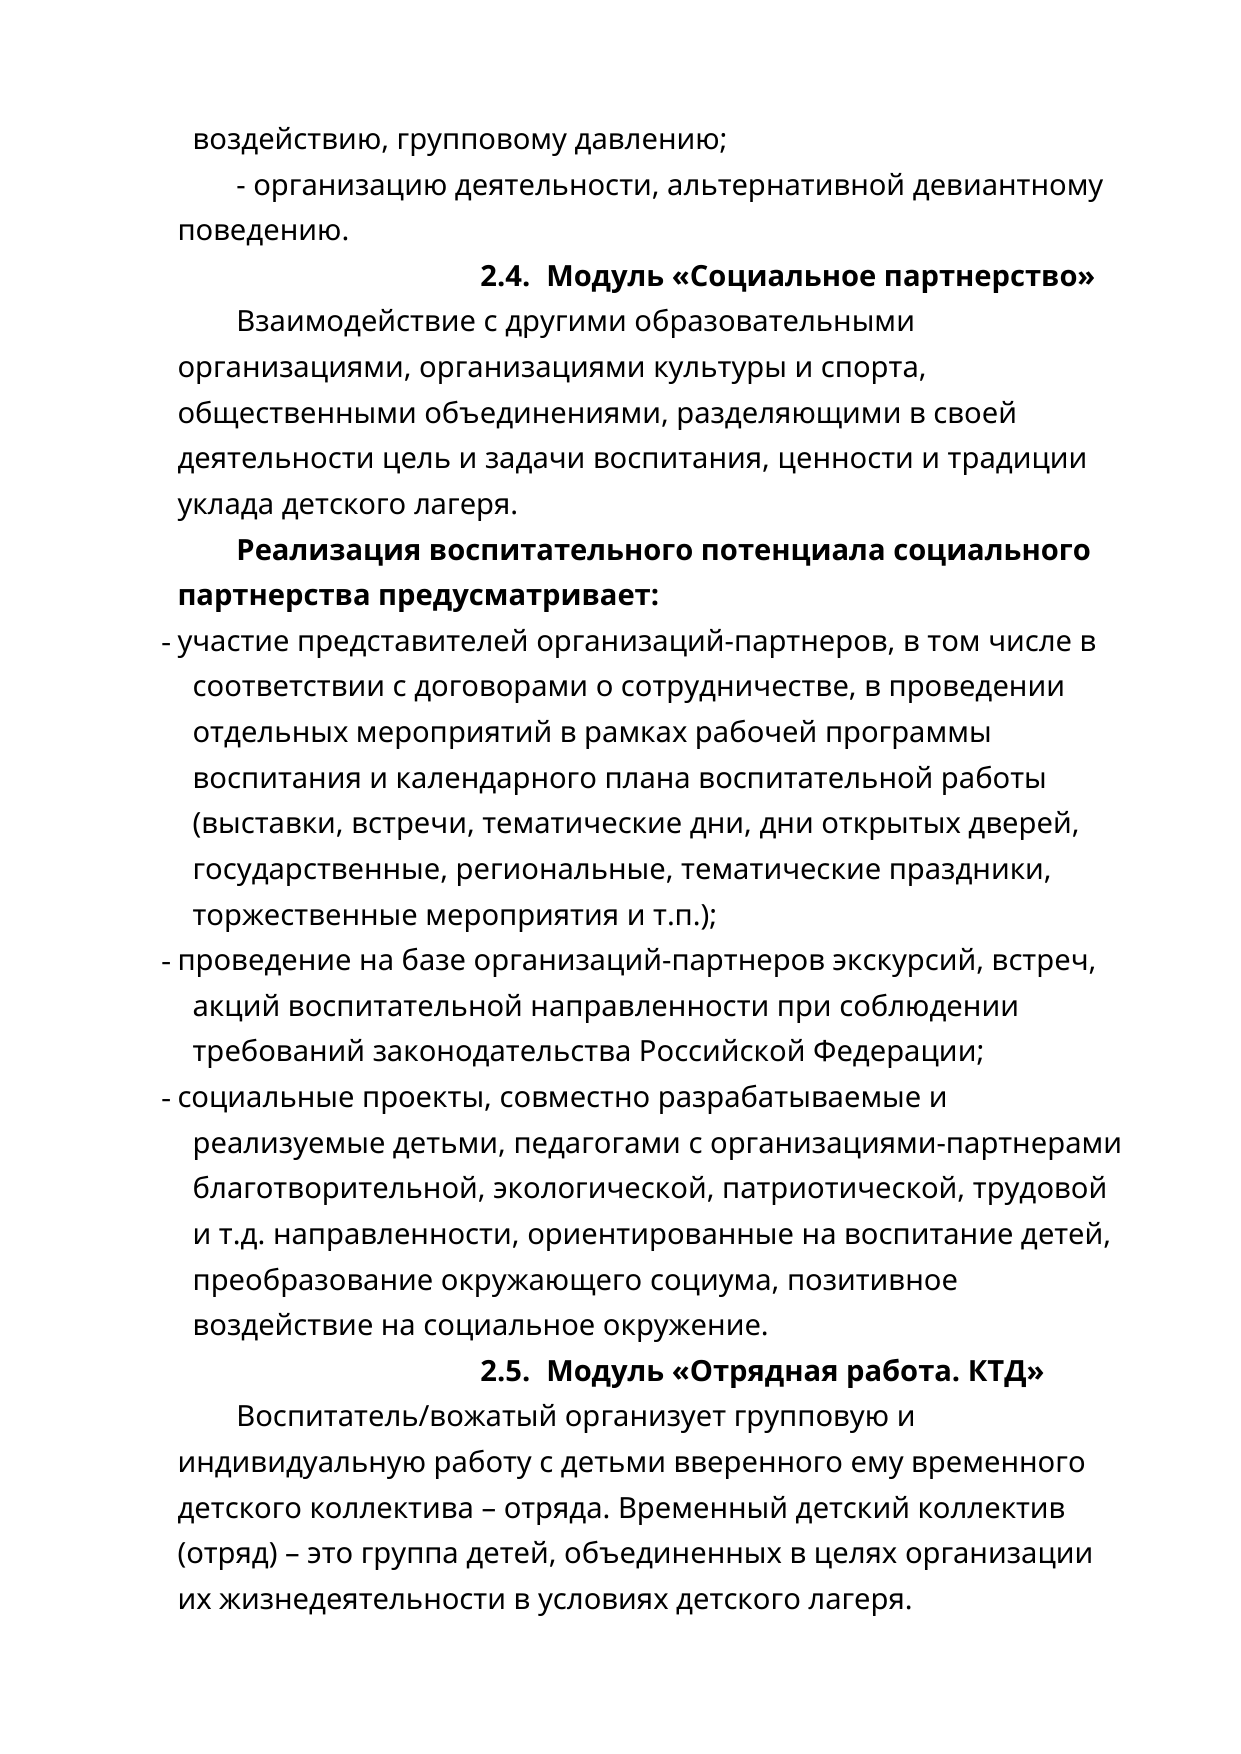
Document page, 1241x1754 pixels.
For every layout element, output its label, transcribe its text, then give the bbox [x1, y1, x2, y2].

list Модуль «Социальное партнерство» [480, 255, 1125, 295]
text Взаимодействие с другими образовательными организациями, организациями культуры и спорта, общественными объединениями, разделяющими в своей деятельности цель и задачи воспитания, ценности и традиции уклада детского лагеря. [177, 301, 1125, 523]
list проведение на базе организаций-партнеров экскурсий, встреч, акций воспитательной направленности при соблюдении требований законодательства Российской Федерации; [161, 939, 1125, 1070]
list социальные проекты, совместно разрабатываемые и реализуемые детьми, педагогами с организациями-партнерами благотворительной, экологической, патриотической, трудовой и т.д. направленности, ориентированные на воспитание детей, преобразование окружающего социума, позитивное воздействие на социальное окружение. [161, 1076, 1125, 1344]
text - организацию деятельности, альтернативной девиантному поведению. [177, 164, 1125, 249]
list участие представителей организаций-партнеров, в том числе в соответствии с договорами о сотрудничестве, в проведении отдельных мероприятий в рамках рабочей программы воспитания и календарного плана воспитательной работы (выставки, встречи, тематические дни, дни открытых дверей, государственные, региональные, тематические праздники, торжественные мероприятия и т.п.); [161, 620, 1125, 933]
text Воспитатель/вожатый организует групповую и индивидуальную работу с детьми вверенного ему временного детского коллектива – отряда. Временный детский коллектив (отряд) – это группа детей, объединенных в целях организации их жизнедеятельности в условиях детского лагеря. [177, 1396, 1125, 1618]
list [161, 118, 1125, 158]
text Реализация воспитательного потенциала социального партнерства предусматривает: [177, 529, 1125, 614]
list Модуль «Отрядная работа. КТД» [480, 1350, 1125, 1390]
